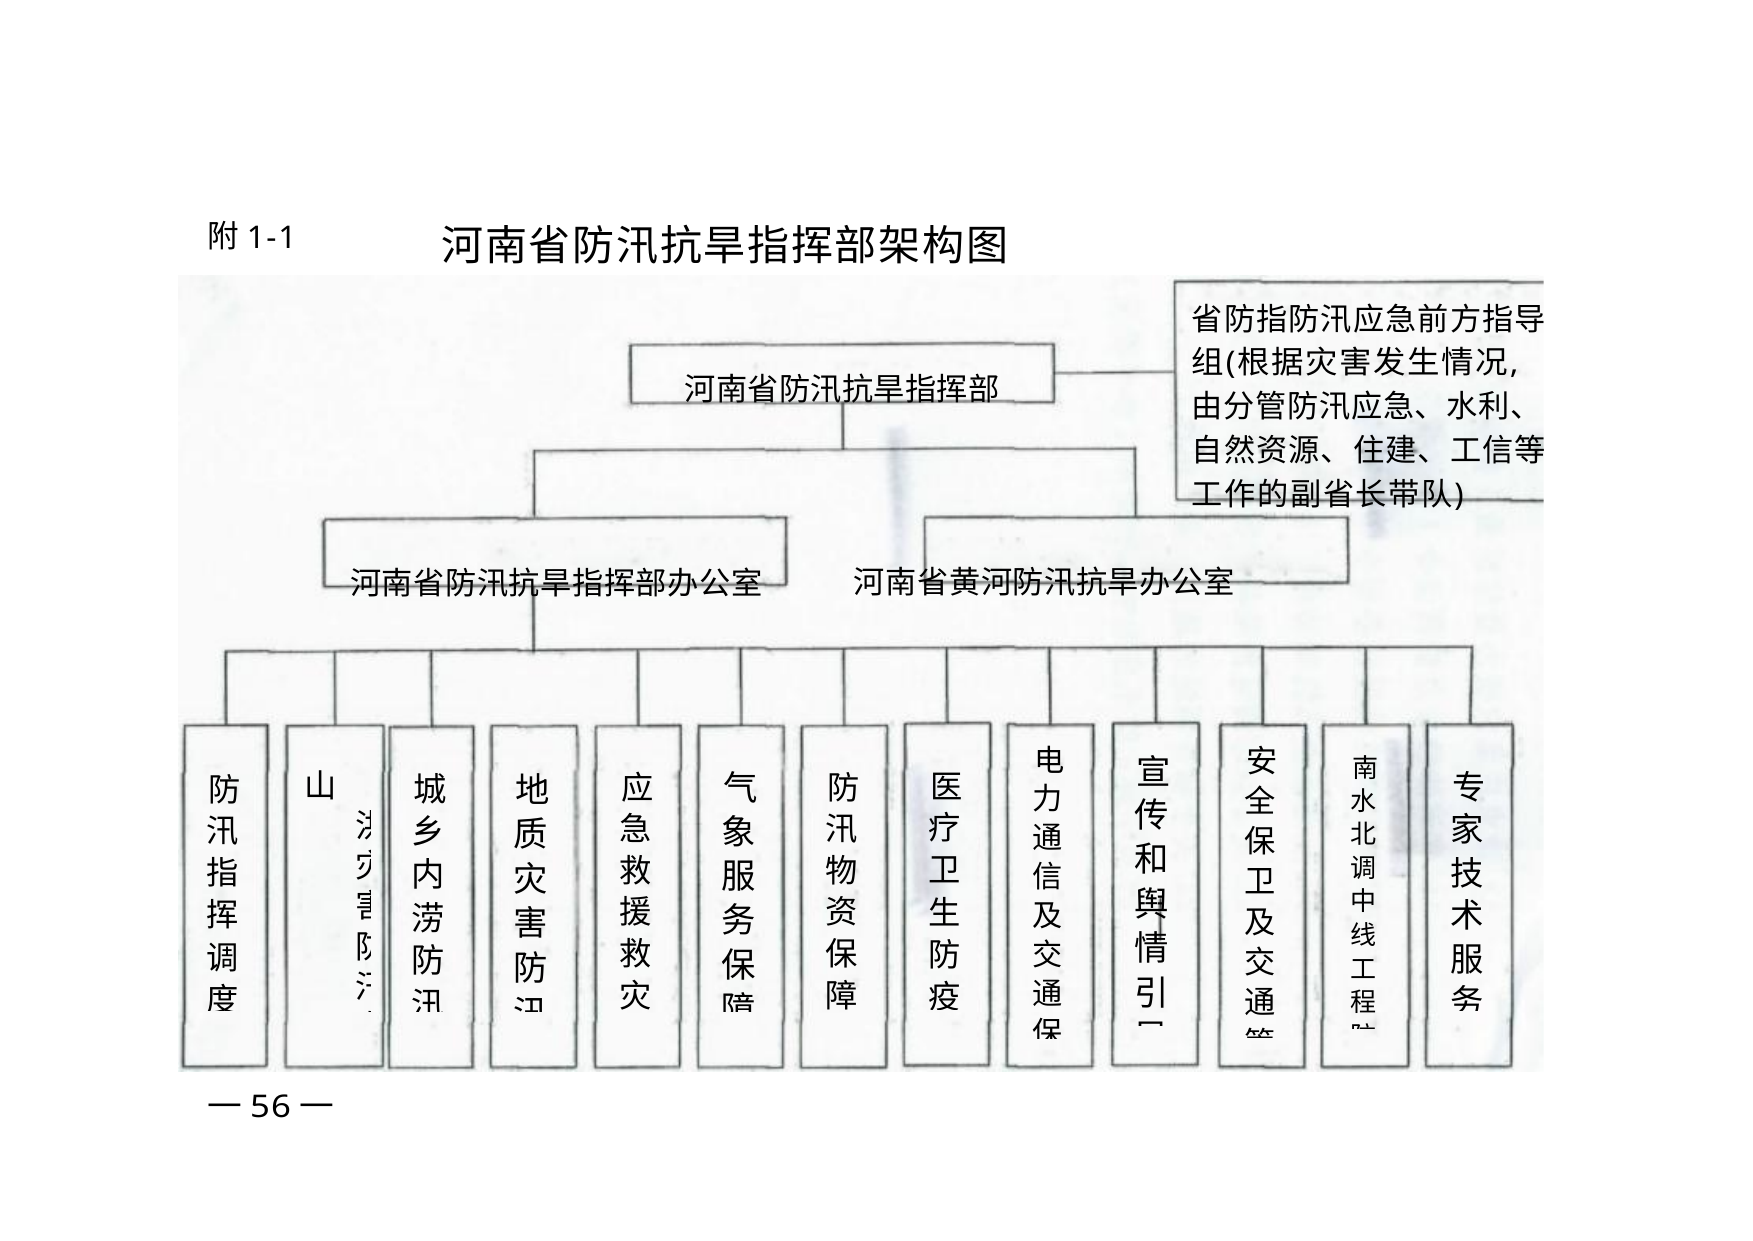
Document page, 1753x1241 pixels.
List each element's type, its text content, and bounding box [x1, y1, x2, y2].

text 河南省防汛抗旱指挥部办公室 河南省黄河防汛抗旱办公室 [178, 564, 1548, 602]
text 河南省防汛抗旱指挥部 [178, 367, 1091, 408]
picture [178, 275, 1544, 564]
picture [178, 602, 1544, 1072]
text 省防指防汛应急前方指导 组(根据灾害发生情况, 由分管防汛应急、水利、 自然资源、住建、工信等 工作的副省长带队) [1192, 295, 1548, 515]
text 附1-1 河南省防汛抗旱指挥部架构图 [178, 213, 1548, 270]
